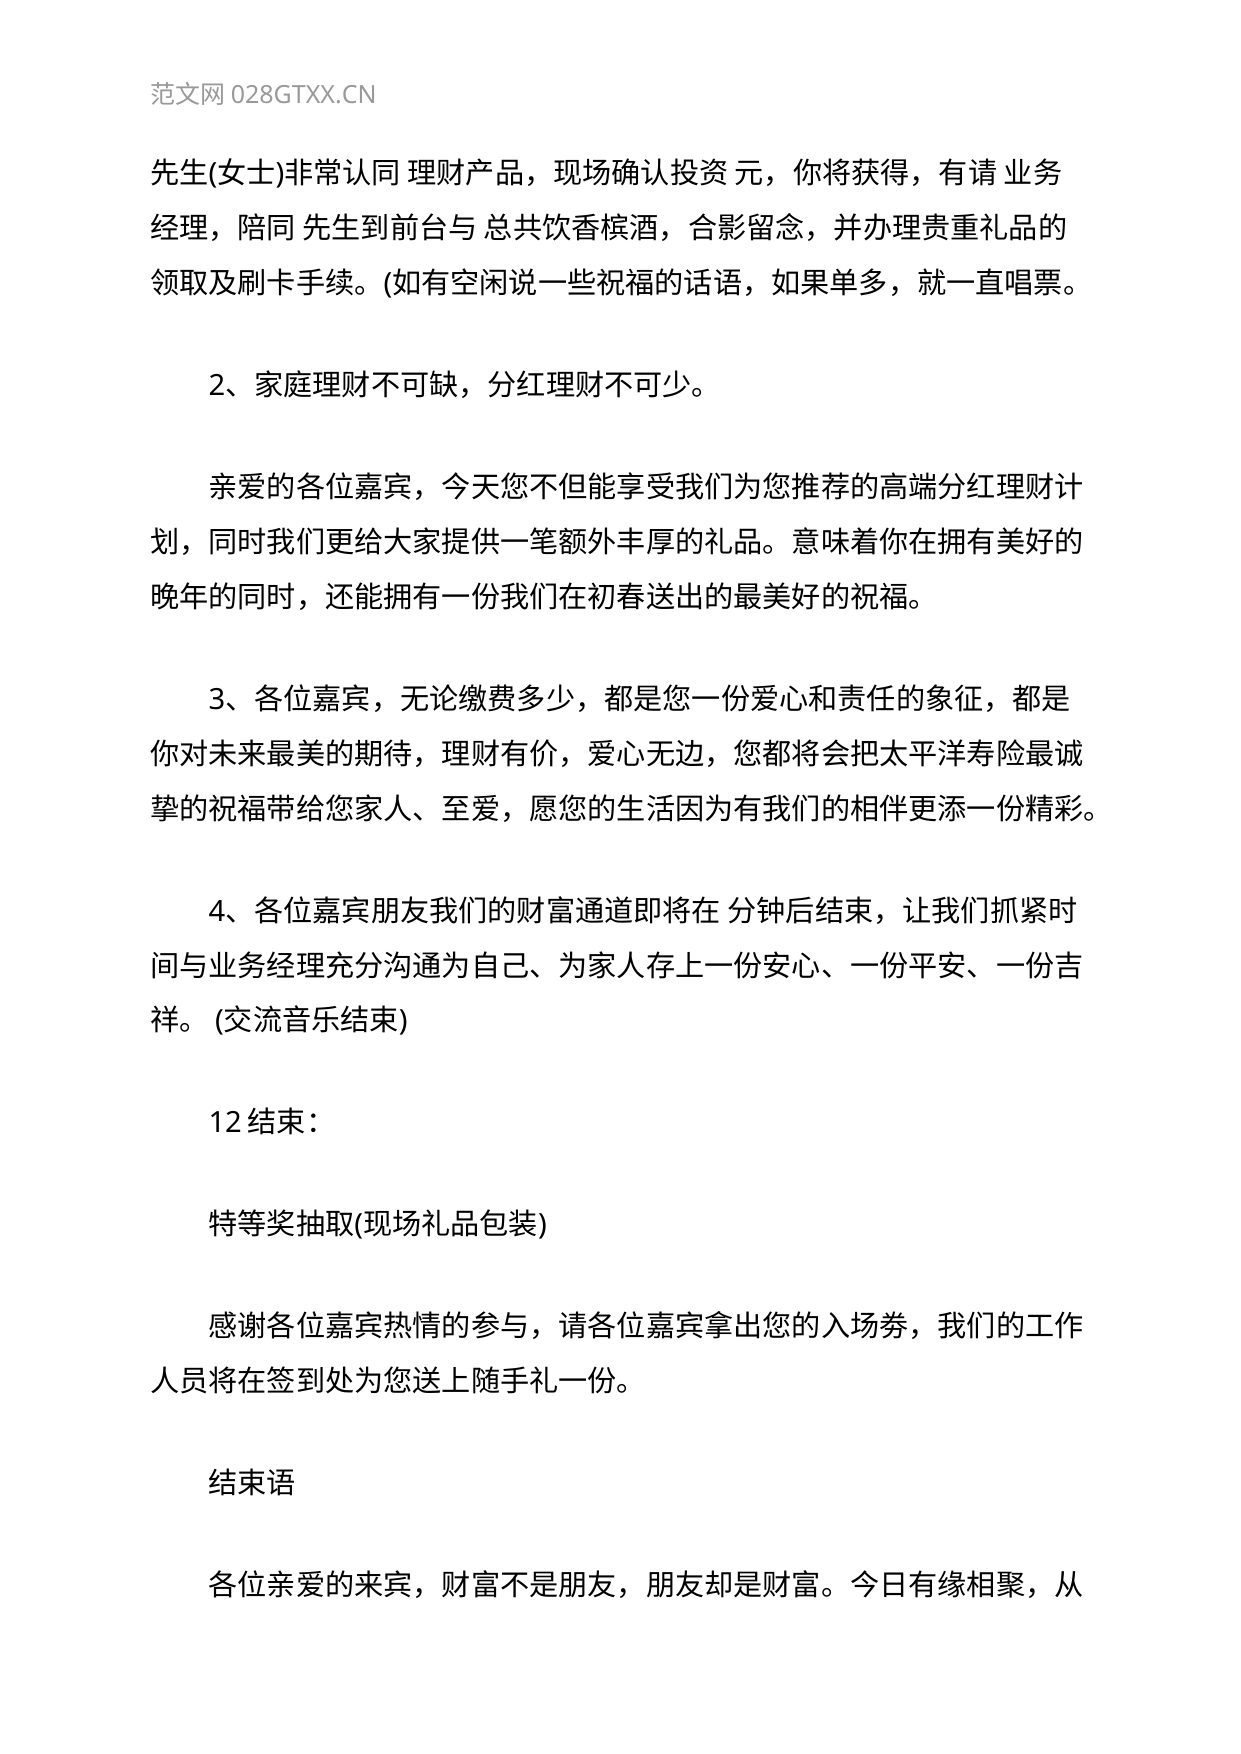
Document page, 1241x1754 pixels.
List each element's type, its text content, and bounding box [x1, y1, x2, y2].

text 特等奖抽取(现场礼品包装) [150, 1201, 1090, 1243]
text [150, 150, 1090, 302]
text 12结束： [150, 1099, 1090, 1141]
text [150, 1561, 1090, 1604]
text 亲爱的各位嘉宾，今天您不但能享受我们为您推荐的高端分红理财计划，同时我们更给大家提供一笔额外丰厚的礼品。意味着你在拥有美好的晚年的同时，还能拥有一份我们在初春送出的最美好的祝福。 [150, 464, 1090, 616]
text 感谢各位嘉宾热情的参与，请各位嘉宾拿出您的入场劵，我们的工作人员将在签到处为您送上随手礼一份。 [150, 1303, 1090, 1400]
text 4、各位嘉宾朋友我们的财富通道即将在 分钟后结束，让我们抓紧时间与业务经理充分沟通为自己、为家人存上一份安心、一份平安、一份吉祥。 (交流音乐结束) [150, 887, 1090, 1039]
text 2、家庭理财不可缺，分红理财不可少。 [150, 362, 1090, 404]
text 结束语 [150, 1459, 1090, 1502]
text 3、各位嘉宾，无论缴费多少，都是您一份爱心和责任的象征，都是你对未来最美的期待，理财有价，爱心无边，您都将会把太平洋寿险最诚挚的祝福带给您家人、至爱，愿您的生活因为有我们的相伴更添一份精彩。 [150, 675, 1090, 828]
